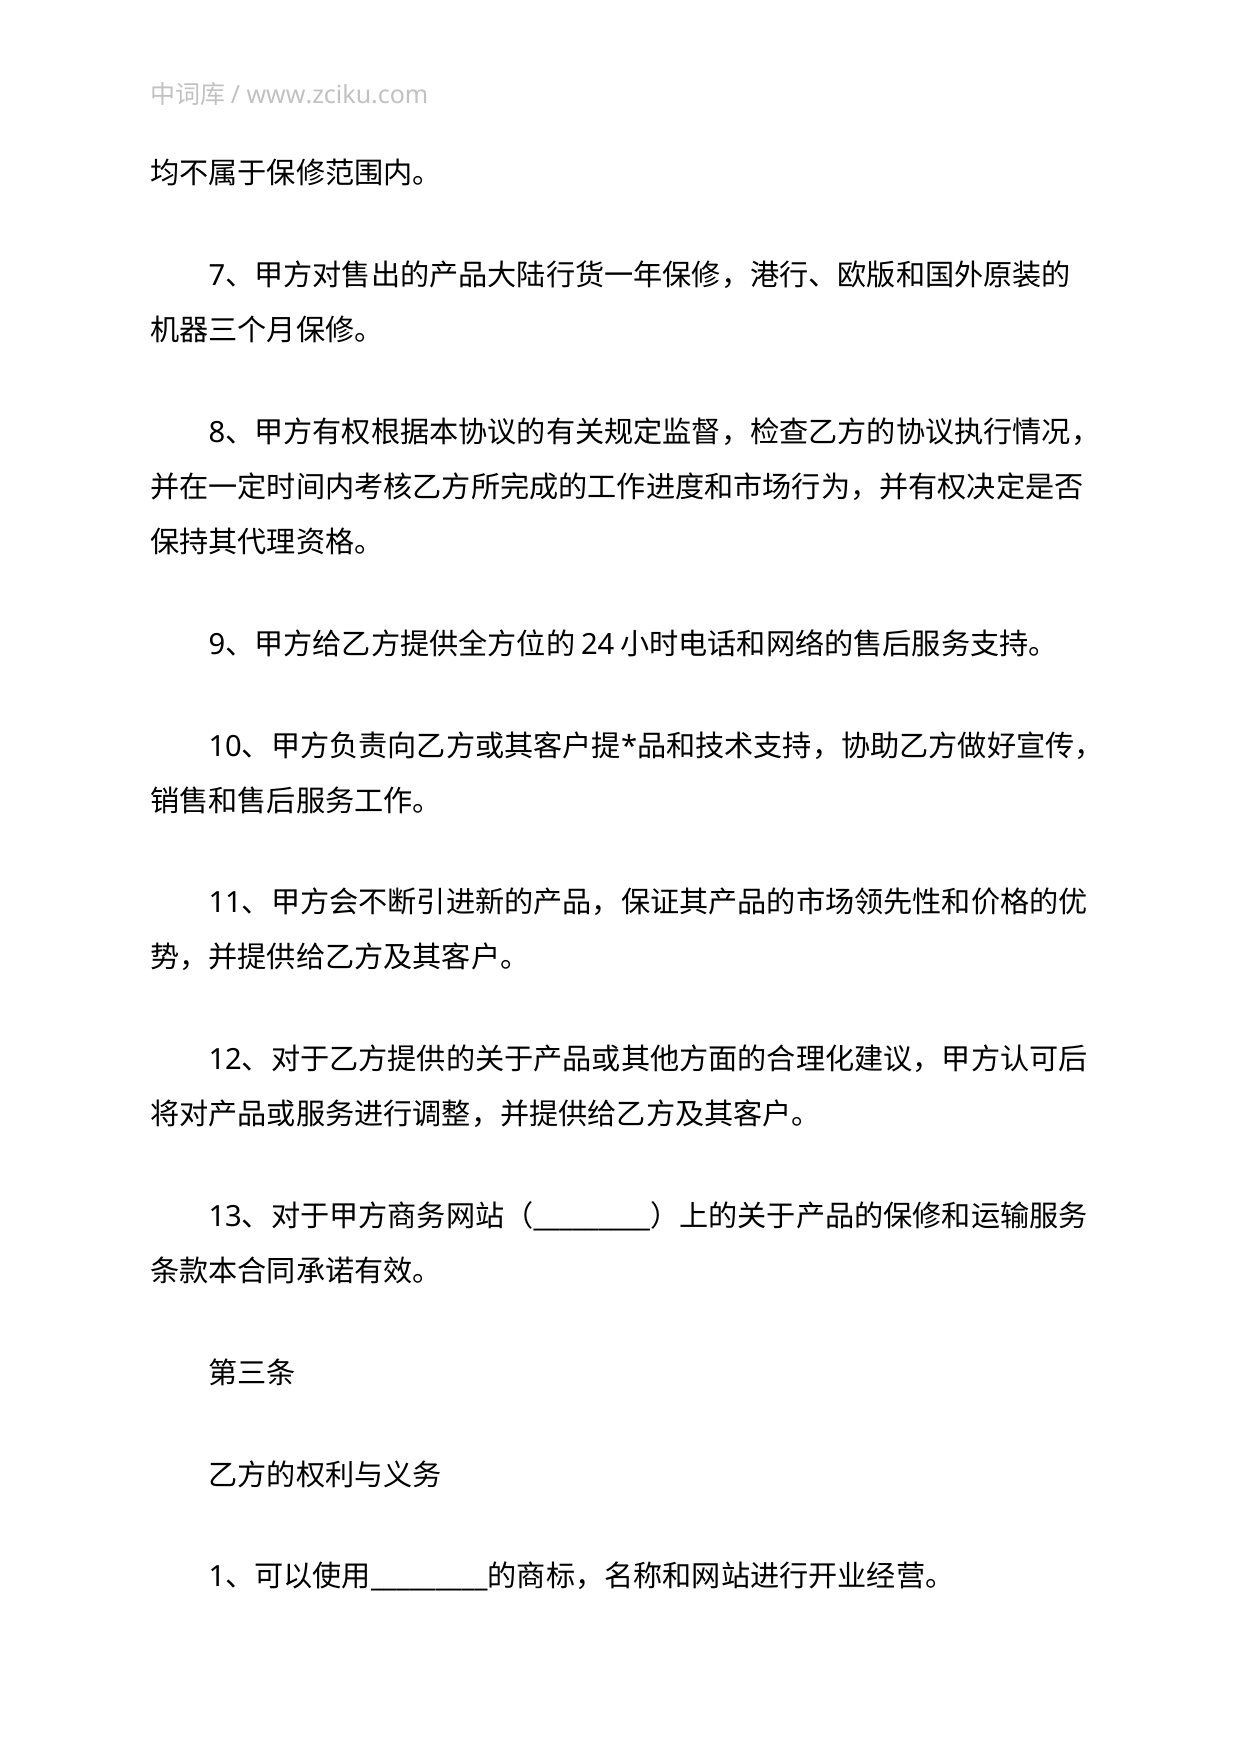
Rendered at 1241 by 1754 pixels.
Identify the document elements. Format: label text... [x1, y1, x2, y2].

text 10、甲方负责向乙方或其客户提*品和技术支持，协助乙方做好宣传，销售和售后服务工作。 [150, 722, 1090, 819]
text 8、甲方有权根据本协议的有关规定监督，检查乙方的协议执行情况，并在一定时间内考核乙方所完成的工作进度和市场行为，并有权决定是否保持其代理资格。 [150, 408, 1090, 561]
text 13、对于甲方商务网站（_________）上的关于产品的保修和运输服务条款本合同承诺有效。 [150, 1192, 1090, 1290]
text 7、甲方对售出的产品大陆行货一年保修，港行、欧版和国外原装的机器三个月保修。 [150, 252, 1090, 349]
text 11、甲方会不断引进新的产品，保证其产品的市场领先性和价格的优势，并提供给乙方及其客户。 [150, 879, 1090, 976]
text 9、甲方给乙方提供全方位的24小时电话和网络的售后服务支持。 [150, 620, 1090, 663]
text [150, 150, 1090, 192]
text 乙方的权利与义务 [150, 1451, 1090, 1493]
text 12、对于乙方提供的关于产品或其他方面的合理化建议，甲方认可后将对产品或服务进行调整，并提供给乙方及其客户。 [150, 1036, 1090, 1133]
text 1、可以使用_________的商标，名称和网站进行开业经营。 [150, 1553, 1090, 1595]
text 第三条 [150, 1349, 1090, 1392]
